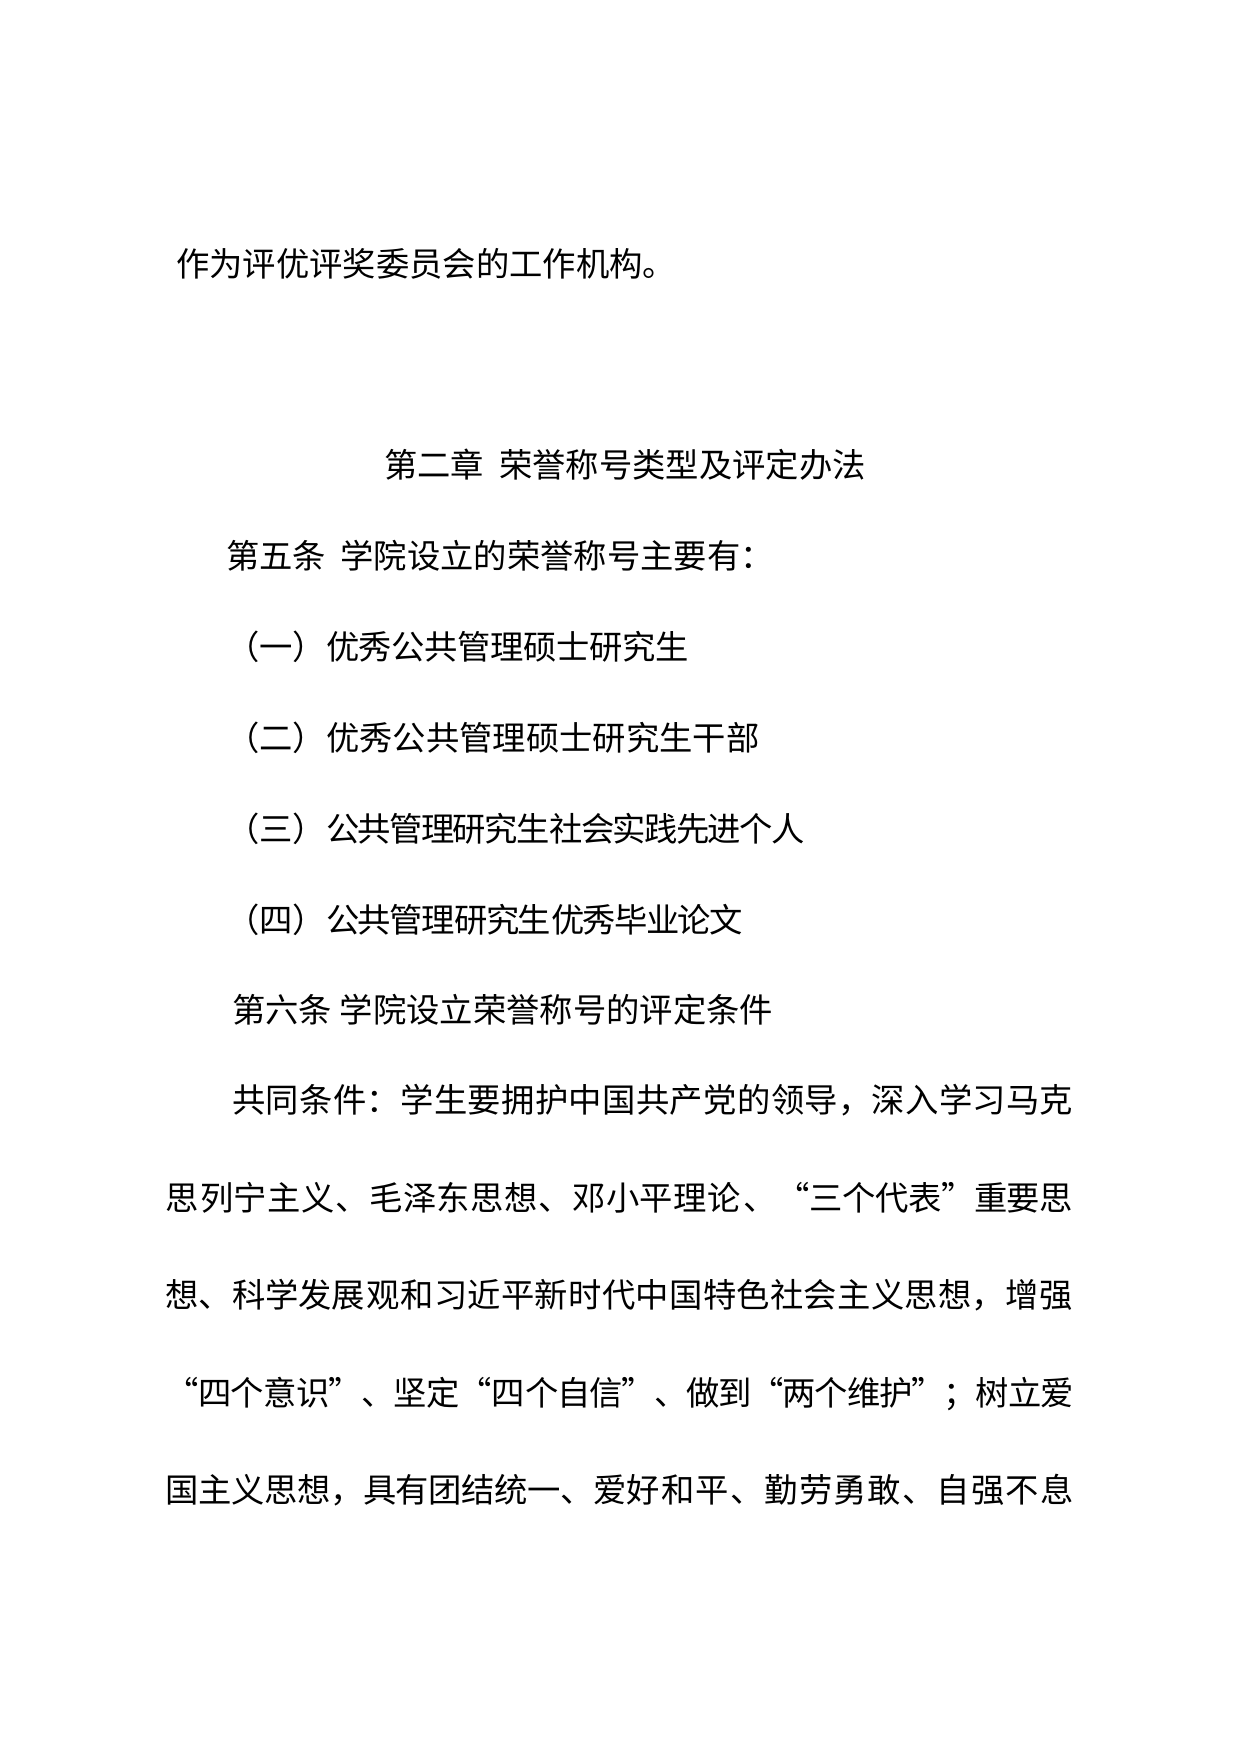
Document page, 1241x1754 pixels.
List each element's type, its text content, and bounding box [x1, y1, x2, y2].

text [176, 230, 1087, 295]
text 第五条 学院设立的荣誉称号主要有： [226, 522, 1098, 587]
text 第六条 学院设立荣誉称号的评定条件 [165, 975, 1086, 1040]
text （三）公共管理研究生社会实践先进个人 [226, 795, 1098, 860]
text （四）公共管理研究生优秀毕业论文 [226, 886, 1098, 951]
text 第二章 荣誉称号类型及评定办法 [165, 431, 1084, 496]
text （二）优秀公共管理硕士研究生干部 [226, 704, 1098, 769]
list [165, 1066, 1074, 1521]
text （一）优秀公共管理硕士研究生 [226, 613, 1098, 678]
